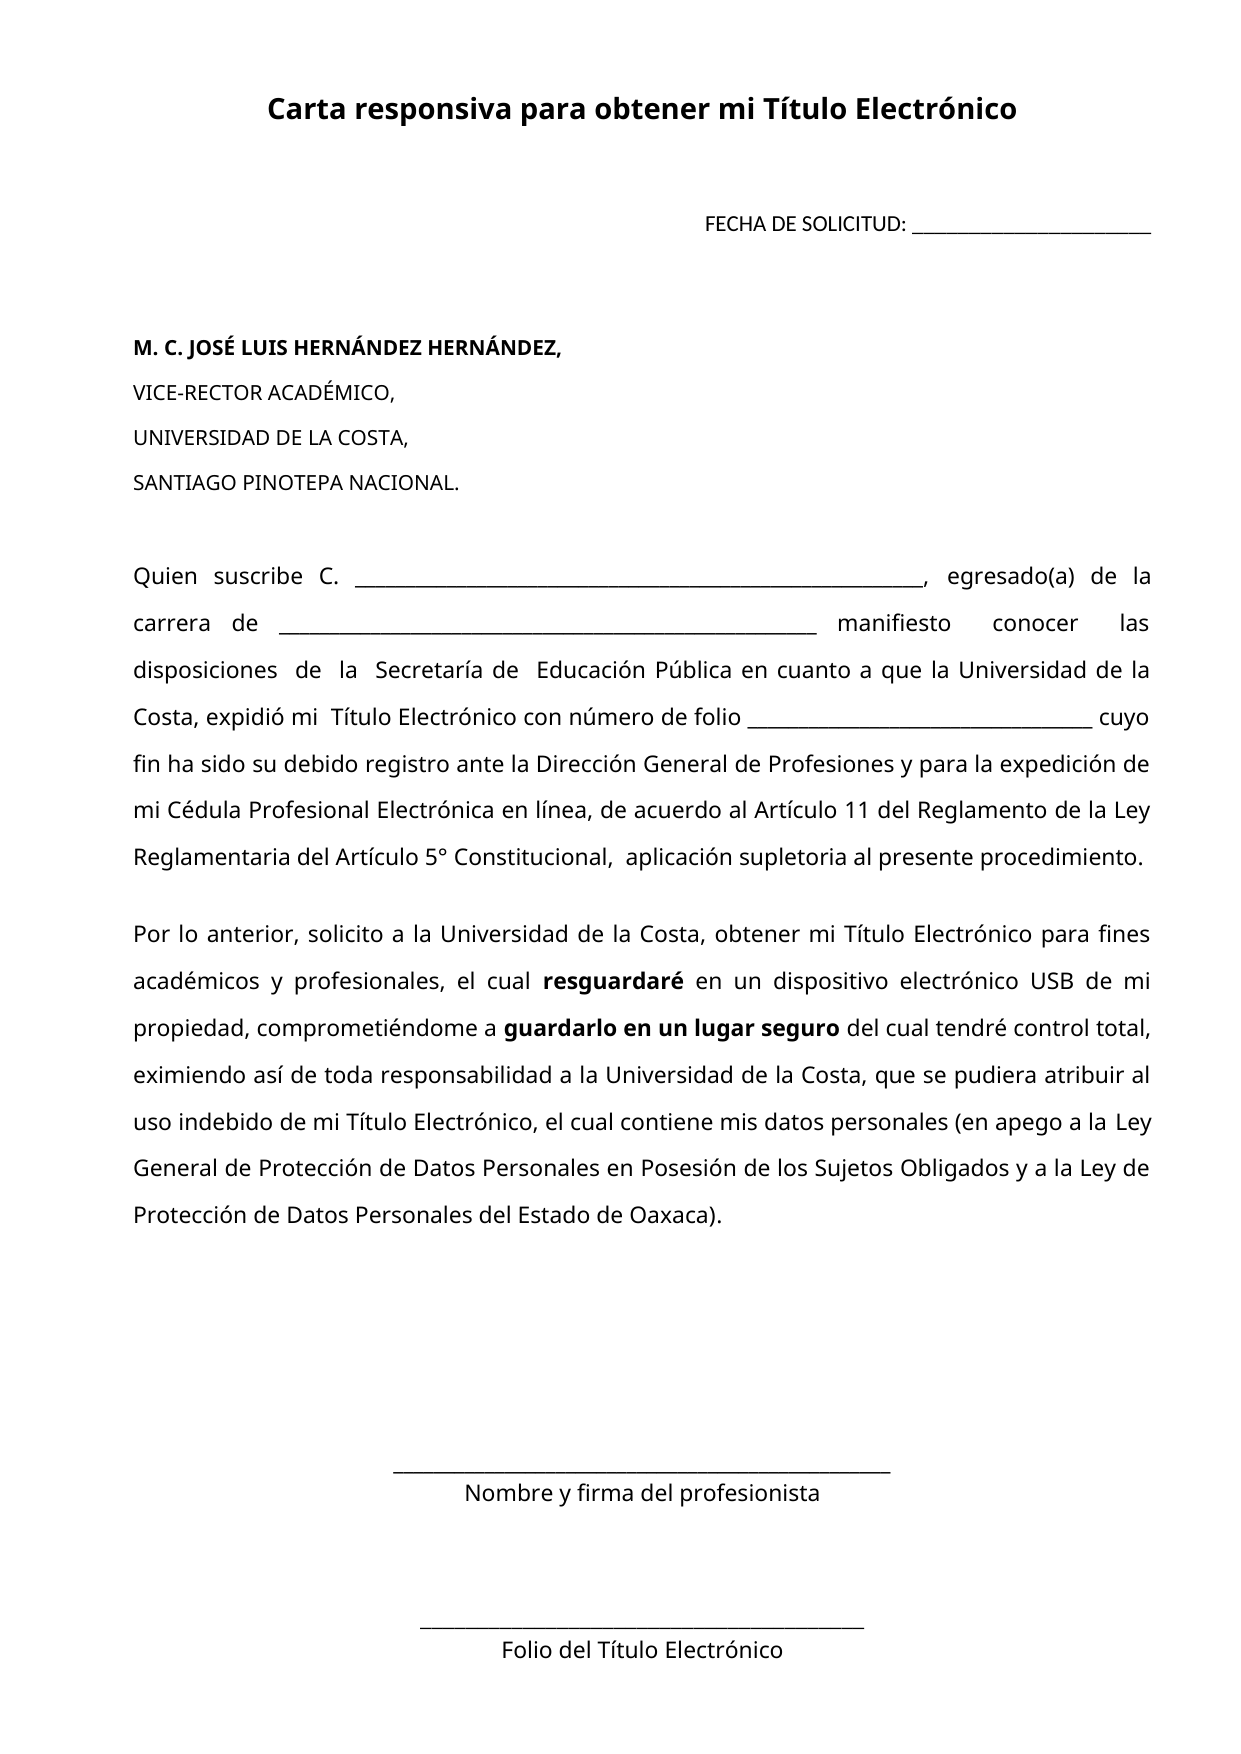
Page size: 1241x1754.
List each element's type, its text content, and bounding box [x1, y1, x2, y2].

text M. C. JOSÉ LUIS HERNÁNDEZ HERNÁNDEZ, [133, 333, 1152, 361]
text SANTIAGO PINOTEPA NACIONAL. [133, 468, 1152, 497]
text UNIVERSIDAD DE LA COSTA, [133, 423, 1152, 451]
text Nombre y firma del profesionista [133, 1477, 1152, 1508]
text Carta responsiva para obtener mi Título Electrónico [133, 89, 1152, 128]
text _______________________________________ [133, 1604, 1152, 1632]
text Folio del Título Electrónico [133, 1634, 1152, 1666]
text FECHA DE SOLICITUD: _____________________ [133, 209, 1152, 237]
text Por lo anterior, solicito a la Universidad de la Costa, obtener mi Título Electrónico para fines académicos y profesionales, el cual resguardaré en un dispositivo electrónico USB de mi propiedad, comprometiéndome a guardarlo en un lugar seguro del cual tendré control total, eximiendo así de toda responsabilidad a la Universidad de la Costa, que se pudiera atribuir al uso indebido de mi Título Electrónico, el cual contiene mis datos personales (en apego a la Ley General de Protección de Datos Personales en Posesión de los Sujetos Obligados y a la Ley de Protección de Datos Personales del Estado de Oaxaca). [133, 918, 1152, 1231]
text VICE-RECTOR ACADÉMICO, [133, 378, 1152, 406]
text Quien suscribe C. ________________________________________________________, egresado(a) de la carrera de _____________________________________________________ manifiesto conocer las disposiciones de la Secretaría de Educación Pública en cuanto a que la Universidad de la Costa, expidió mi Título Electrónico con número de folio __________________________________ cuyo fin ha sido su debido registro ante la Dirección General de Profesiones y para la expedición de mi Cédula Profesional Electrónica en línea, de acuerdo al Artículo 11 del Reglamento de la Ley Reglamentaria del Artículo 5° Constitucional, aplicación supletoria al presente procedimiento. [133, 560, 1152, 873]
text _________________________________________________ [133, 1446, 1152, 1477]
